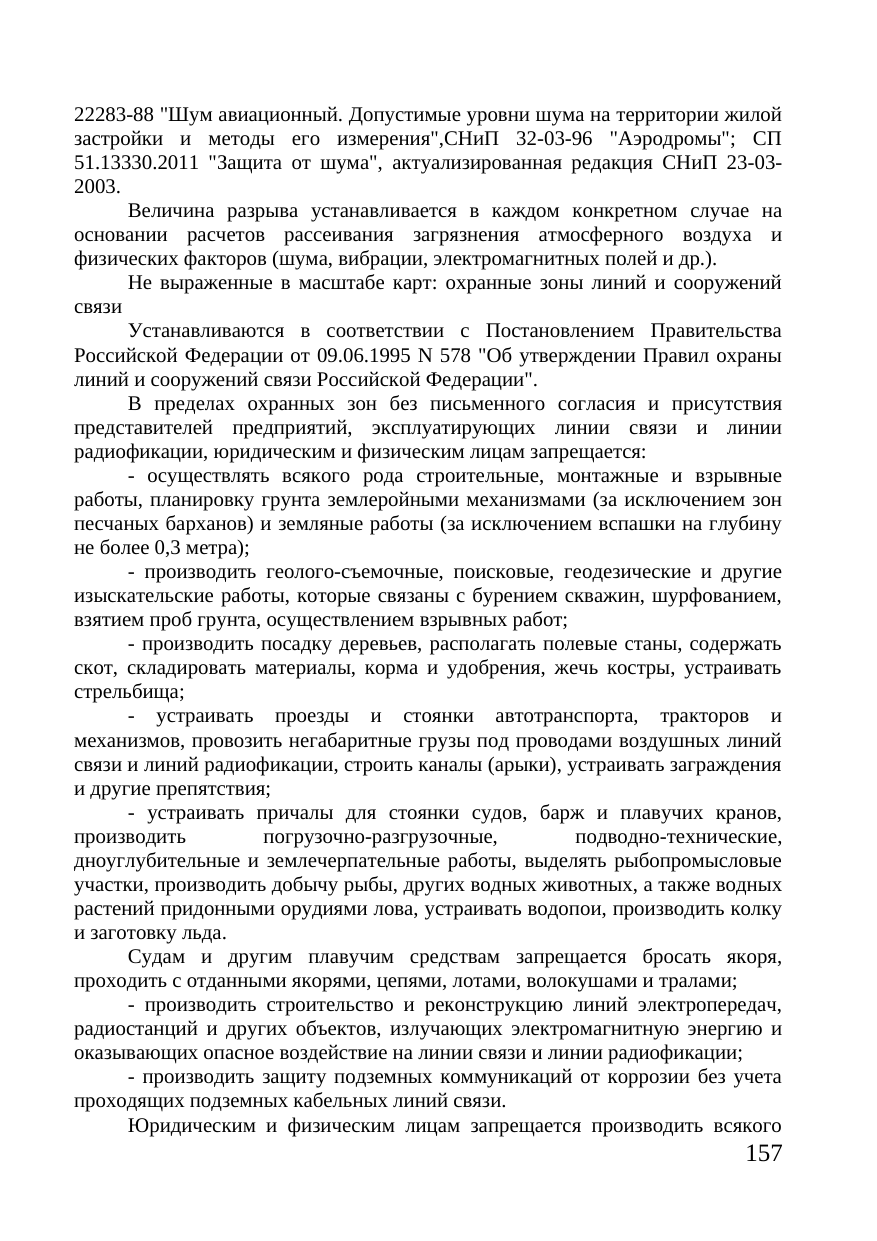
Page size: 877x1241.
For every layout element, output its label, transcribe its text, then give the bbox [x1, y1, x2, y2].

text - производить защиту подземных коммуникаций от коррозии без учета проходящих подземных кабельных линий связи. [74, 1064, 783, 1112]
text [74, 102, 783, 198]
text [74, 1112, 783, 1137]
text В пределах охранных зон без письменного согласия и присутствия представителей предприятий, эксплуатирующих линии связи и линии радиофикации, юридическим и физическим лицам запрещается: [74, 391, 783, 463]
text Судам и другим плавучим средствам запрещается бросать якоря, проходить с отданными якорями, цепями, лотами, волокушами и тралами; [74, 944, 783, 992]
text - производить геолого-съемочные, поисковые, геодезические и другие изыскательские работы, которые связаны с бурением скважин, шурфованием, взятием проб грунта, осуществлением взрывных работ; [74, 559, 783, 631]
text - устраивать проезды и стоянки автотранспорта, тракторов и механизмов, провозить негабаритные грузы под проводами воздушных линий связи и линий радиофикации, строить каналы (арыки), устраивать заграждения и другие препятствия; [74, 703, 783, 800]
text - производить строительство и реконструкцию линий электропередач, радиостанций и других объектов, излучающих электромагнитную энергию и оказывающих опасное воздействие на линии связи и линии радиофикации; [74, 992, 783, 1064]
text Устанавливаются в соответствии с Постановлением Правительства Российской Федерации от 09.06.1995 N 578 "Об утверждении Правил охраны линий и сооружений связи Российской Федерации". [74, 318, 783, 391]
text - производить посадку деревьев, располагать полевые станы, содержать скот, складировать материалы, корма и удобрения, жечь костры, устраивать стрельбища; [74, 631, 783, 703]
text Величина разрыва устанавливается в каждом конкретном случае на основании расчетов рассеивания загрязнения атмосферного воздуха и физических факторов (шума, вибрации, электромагнитных полей и др.). [74, 198, 783, 270]
text - устраивать причалы для стоянки судов, барж и плавучих кранов, производить погрузочно-разгрузочные, подводно-технические, дноуглубительные и землечерпательные работы, выделять рыбопромысловые участки, производить добычу рыбы, других водных животных, а также водных растений придонными орудиями лова, устраивать водопои, производить колку и заготовку льда. [74, 800, 783, 944]
text Не выраженные в масштабе карт: охранные зоны линий и сооружений связи [74, 270, 783, 318]
text - осуществлять всякого рода строительные, монтажные и взрывные работы, планировку грунта землеройными механизмами (за исключением зон песчаных барханов) и земляные работы (за исключением вспашки на глубину не более 0,3 метра); [74, 463, 783, 559]
